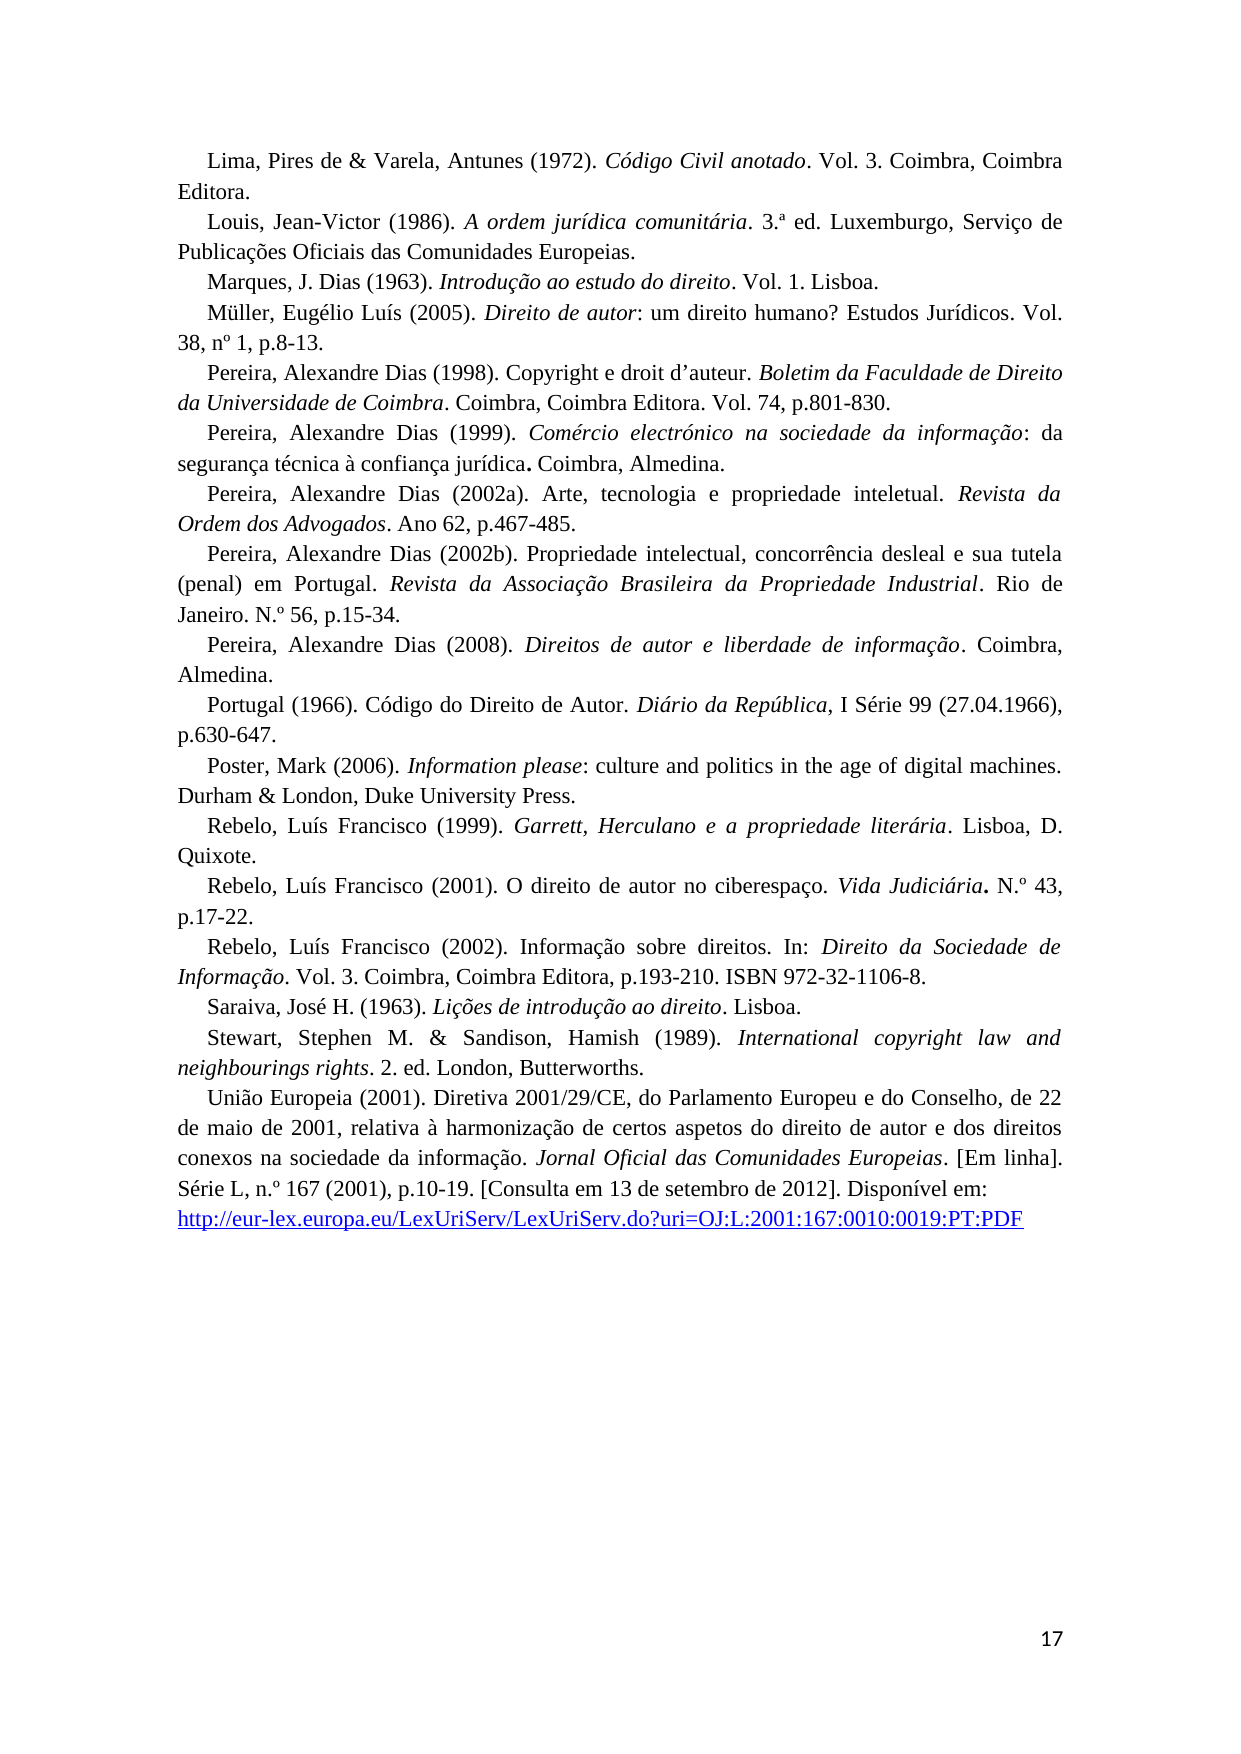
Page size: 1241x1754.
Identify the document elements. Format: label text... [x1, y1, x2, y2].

text Louis, Jean-Victor (1986). A ordem jurídica comunitária. 3.ª ed. Luxemburgo, Serviço de Publicações Oficiais das Comunidades Europeias. [177, 208, 1063, 264]
text Stewart, Stephen M. & Sandison, Hamish (1989). International copyright law and neighbourings rights. 2. ed. London, Butterworths. [177, 1024, 1063, 1080]
text Portugal (1966). Código do Direito de Autor. Diário da República, I Série 99 (27.04.1966), p.630-647. [177, 691, 1063, 748]
text Rebelo, Luís Francisco (2002). Informação sobre direitos. In: Direito da Sociedade de Informação. Vol. 3. Coimbra, Coimbra Editora, p.193-210. ISBN 972-32-1106-8. [177, 933, 1063, 989]
text Pereira, Alexandre Dias (1998). Copyright e droit d’auteur. Boletim da Faculdade de Direito da Universidade de Coimbra. Coimbra, Coimbra Editora. Vol. 74, p.801-830. [177, 359, 1063, 416]
text Marques, J. Dias (1963). Introdução ao estudo do direito. Vol. 1. Lisboa. [177, 268, 1063, 295]
text Pereira, Alexandre Dias (2002a). Arte, tecnologia e propriedade inteletual. Revista da Ordem dos Advogados. Ano 62, p.467-485. [177, 480, 1063, 536]
text Rebelo, Luís Francisco (1999). Garrett, Herculano e a propriedade literária. Lisboa, D. Quixote. [177, 812, 1063, 869]
text Saraiva, José H. (1963). Lições de introdução ao direito. Lisboa. [177, 993, 1063, 1020]
text Poster, Mark (2006). Information please: culture and politics in the age of digital machines. Durham & London, Duke University Press. [177, 752, 1063, 808]
text Lima, Pires de & Varela, Antunes (1972). Código Civil anotado. Vol. 3. Coimbra, Coimbra Editora. [177, 148, 1063, 204]
text União Europeia (2001). Diretiva 2001/29/CE, do Parlamento Europeu e do Conselho, de 22 de maio de 2001, relativa à harmonização de certos aspetos do direito de autor e dos direitos conexos na sociedade da informação. Jornal Oficial das Comunidades Europeias. [Em linha]. Série L, n.º 167 (2001), p.10-19. [Consulta em 13 de setembro de 2012]. Disponível em: [177, 1084, 1063, 1201]
text Pereira, Alexandre Dias (2002b). Propriedade intelectual, concorrência desleal e sua tutela (penal) em Portugal. Revista da Associação Brasileira da Propriedade Industrial. Rio de Janeiro. N.º 56, p.15-34. [177, 540, 1063, 627]
text Pereira, Alexandre Dias (1999). Comércio electrónico na sociedade da informação: da segurança técnica à confiança jurídica. Coimbra, Almedina. [177, 419, 1063, 476]
text Pereira, Alexandre Dias (2008). Direitos de autor e liberdade de informação. Coimbra, Almedina. [177, 631, 1063, 687]
text Müller, Eugélio Luís (2005). Direito de autor: um direito humano? Estudos Jurídicos. Vol. 38, nº 1, p.8-13. [177, 299, 1063, 355]
text Rebelo, Luís Francisco (2001). O direito de autor no ciberespaço. Vida Judiciária. N.º 43, p.17-22. [177, 873, 1063, 929]
text http://eur-lex.europa.eu/LexUriServ/LexUriServ.do?uri=OJ:L:2001:167:0010:0019:PT:PDF [177, 1205, 1063, 1231]
